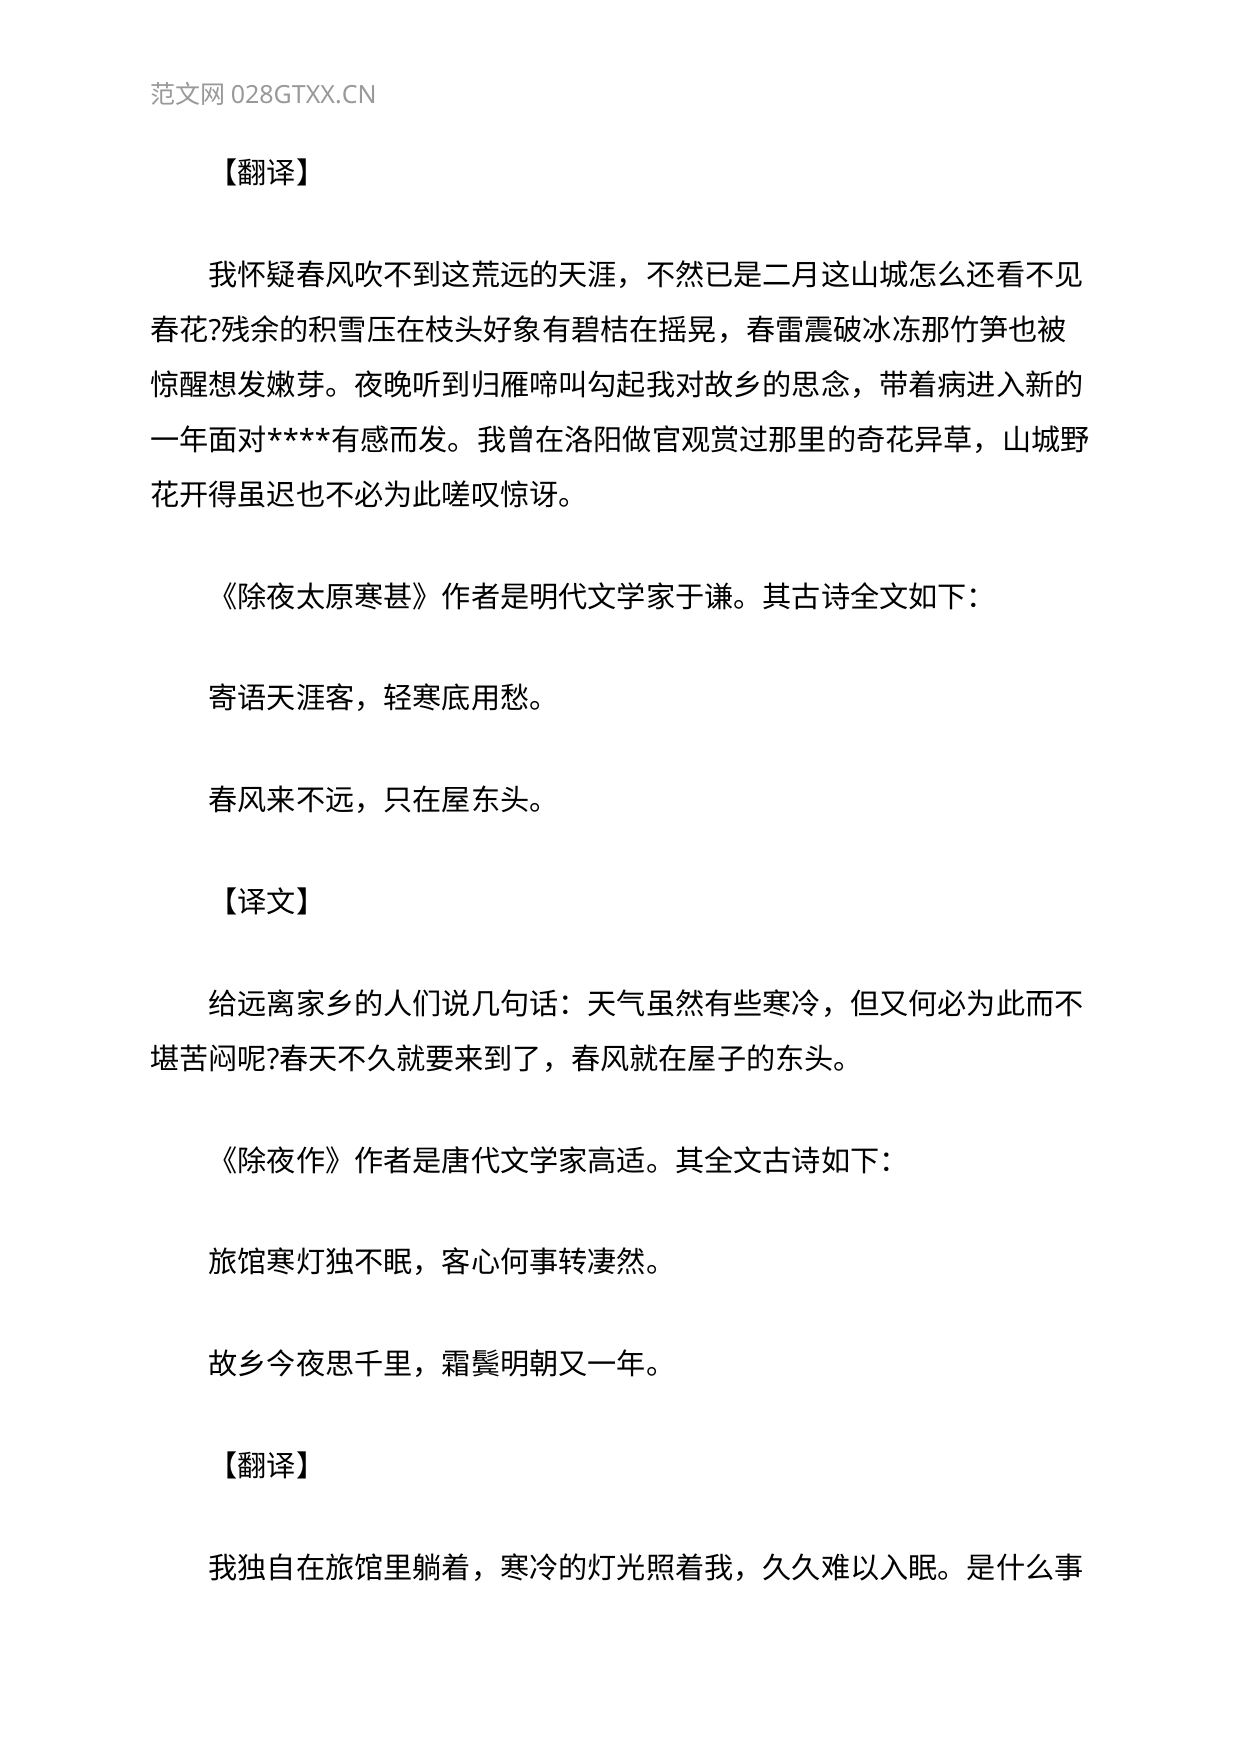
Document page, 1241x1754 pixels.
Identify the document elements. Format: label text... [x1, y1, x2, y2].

text 《除夜太原寒甚》作者是明代文学家于谦。其古诗全文如下： [150, 573, 1090, 616]
text 给远离家乡的人们说几句话：天气虽然有些寒冷，但又何必为此而不堪苦闷呢?春天不久就要来到了，春风就在屋子的东头。 [150, 980, 1090, 1078]
text 《除夜作》作者是唐代文学家高适。其全文古诗如下： [150, 1137, 1090, 1179]
text 【翻译】 [150, 150, 1090, 192]
text 【译文】 [150, 879, 1090, 921]
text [150, 1544, 1090, 1587]
text 【翻译】 [150, 1443, 1090, 1485]
text 旅馆寒灯独不眠，客心何事转凄然。 [150, 1239, 1090, 1281]
text 寄语天涯客，轻寒底用愁。 [150, 675, 1090, 717]
text 我怀疑春风吹不到这荒远的天涯，不然已是二月这山城怎么还看不见春花?残余的积雪压在枝头好象有碧桔在摇晃，春雷震破冰冻那竹笋也被惊醒想发嫩芽。夜晚听到归雁啼叫勾起我对故乡的思念，带着病进入新的一年面对****有感而发。我曾在洛阳做官观赏过那里的奇花异草，山城野花开得虽迟也不必为此嗟叹惊讶。 [150, 252, 1090, 514]
text 故乡今夜思千里，霜鬓明朝又一年。 [150, 1341, 1090, 1383]
text 春风来不远，只在屋东头。 [150, 777, 1090, 819]
